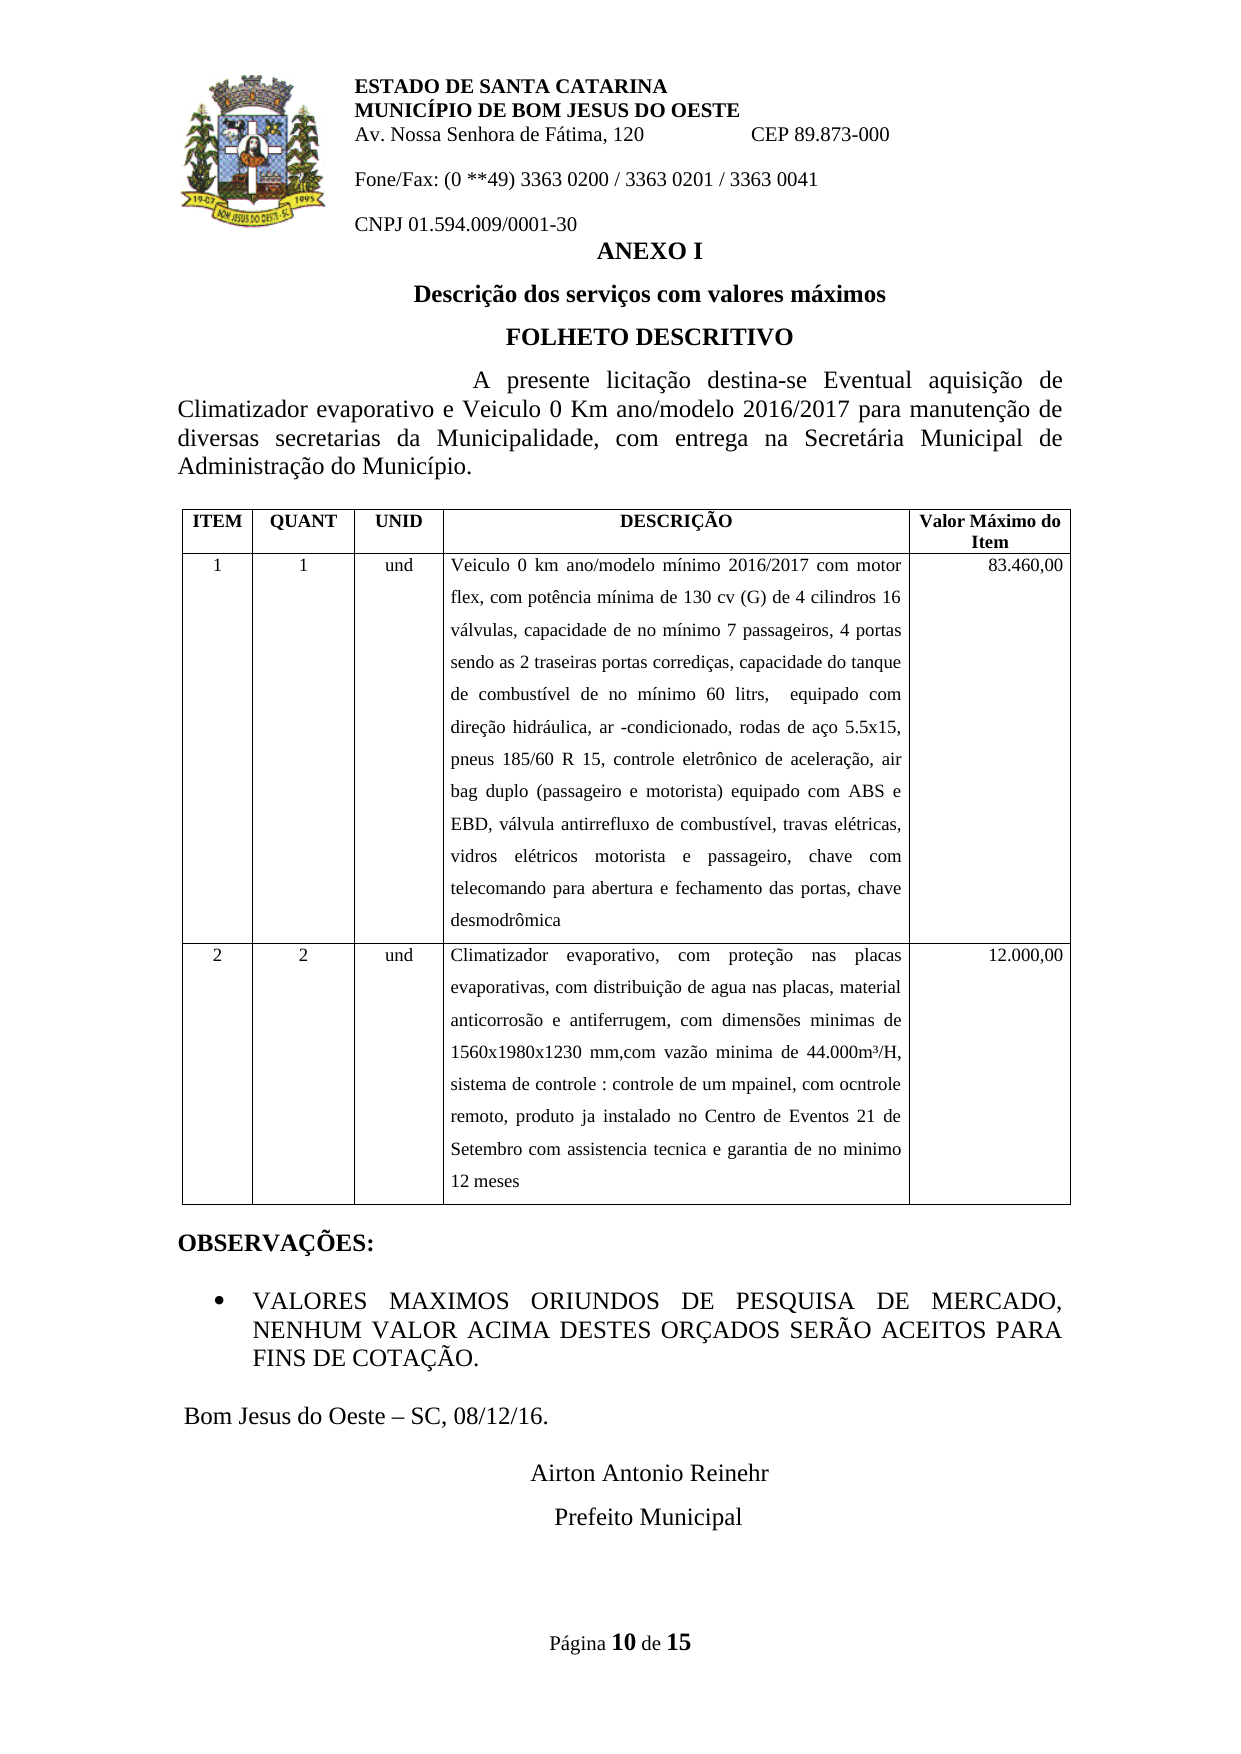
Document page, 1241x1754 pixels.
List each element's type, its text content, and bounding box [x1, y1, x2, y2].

picture [177, 73, 330, 231]
text FOLHETO DESCRITIVO [236, 322, 1063, 351]
table_header UNID [355, 510, 443, 553]
text Airton Antonio Reinehr [236, 1458, 1063, 1487]
table_cell und [355, 554, 443, 943]
table_cell 12.000,00 [910, 944, 1070, 1203]
table_cell und [355, 944, 443, 1203]
text A presente licitação destina-se Eventual aquisição de Climatizador evaporativo e Veiculo 0 Km ano/modelo 2016/2017 para manutenção de diversas secretarias da Municipalidade, com entrega na Secretária Municipal de Administração do Município. [177, 365, 1063, 480]
table_cell Climatizador evaporativo, com proteção nas placas evaporativas, com distribuição de agua nas placas, material anticorrosão e antiferrugem, com dimensões minimas de 1560x1980x1230 mm,com vazão minima de 44.000m³/H, sistema de controle : controle de um mpainel, com ocntrole remoto, produto ja instalado no Centro de Eventos 21 de Setembro com assistencia tecnica e garantia de no minimo 12 meses [444, 944, 909, 1203]
text ANEXO I [236, 236, 1063, 264]
table_cell 83.460,00 [910, 554, 1070, 943]
table_cell 2 [183, 944, 252, 1203]
text Bom Jesus do Oeste – SC, 08/12/16. [177, 1401, 1063, 1430]
table_cell 1 [253, 554, 354, 943]
table_cell 2 [253, 944, 354, 1203]
text Prefeito Municipal [233, 1502, 1063, 1530]
table_header DESCRIÇÃO [444, 510, 909, 553]
table_header QUANT [253, 510, 354, 553]
text Descrição dos serviços com valores máximos [236, 279, 1063, 308]
list VALORES MAXIMOS ORIUNDOS DE PESQUISA DE MERCADO, NENHUM VALOR ACIMA DESTES ORÇADOS SERÃO ACEITOS PARA FINS DE COTAÇÃO. [215, 1286, 1063, 1372]
table_cell Veiculo 0 km ano/modelo mínimo 2016/2017 com motor flex, com potência mínima de 130 cv (G) de 4 cilindros 16 válvulas, capacidade de no mínimo 7 passageiros, 4 portas sendo as 2 traseiras portas corrediças, capacidade do tanque de combustível de no mínimo 60 litrs, equipado com direção hidráulica, ar -condicionado, rodas de aço 5.5x15, pneus 185/60 R 15, controle eletrônico de aceleração, air bag duplo (passageiro e motorista) equipado com ABS e EBD, válvula antirrefluxo de combustível, travas elétricas, vidros elétricos motorista e passageiro, chave com telecomando para abertura e fechamento das portas, chave desmodrômica [444, 554, 909, 943]
table_header ITEM [183, 510, 252, 553]
table_header Valor Máximo do Item [910, 510, 1070, 553]
text OBSERVAÇÕES: [177, 1228, 1063, 1257]
table_cell 1 [183, 554, 252, 943]
